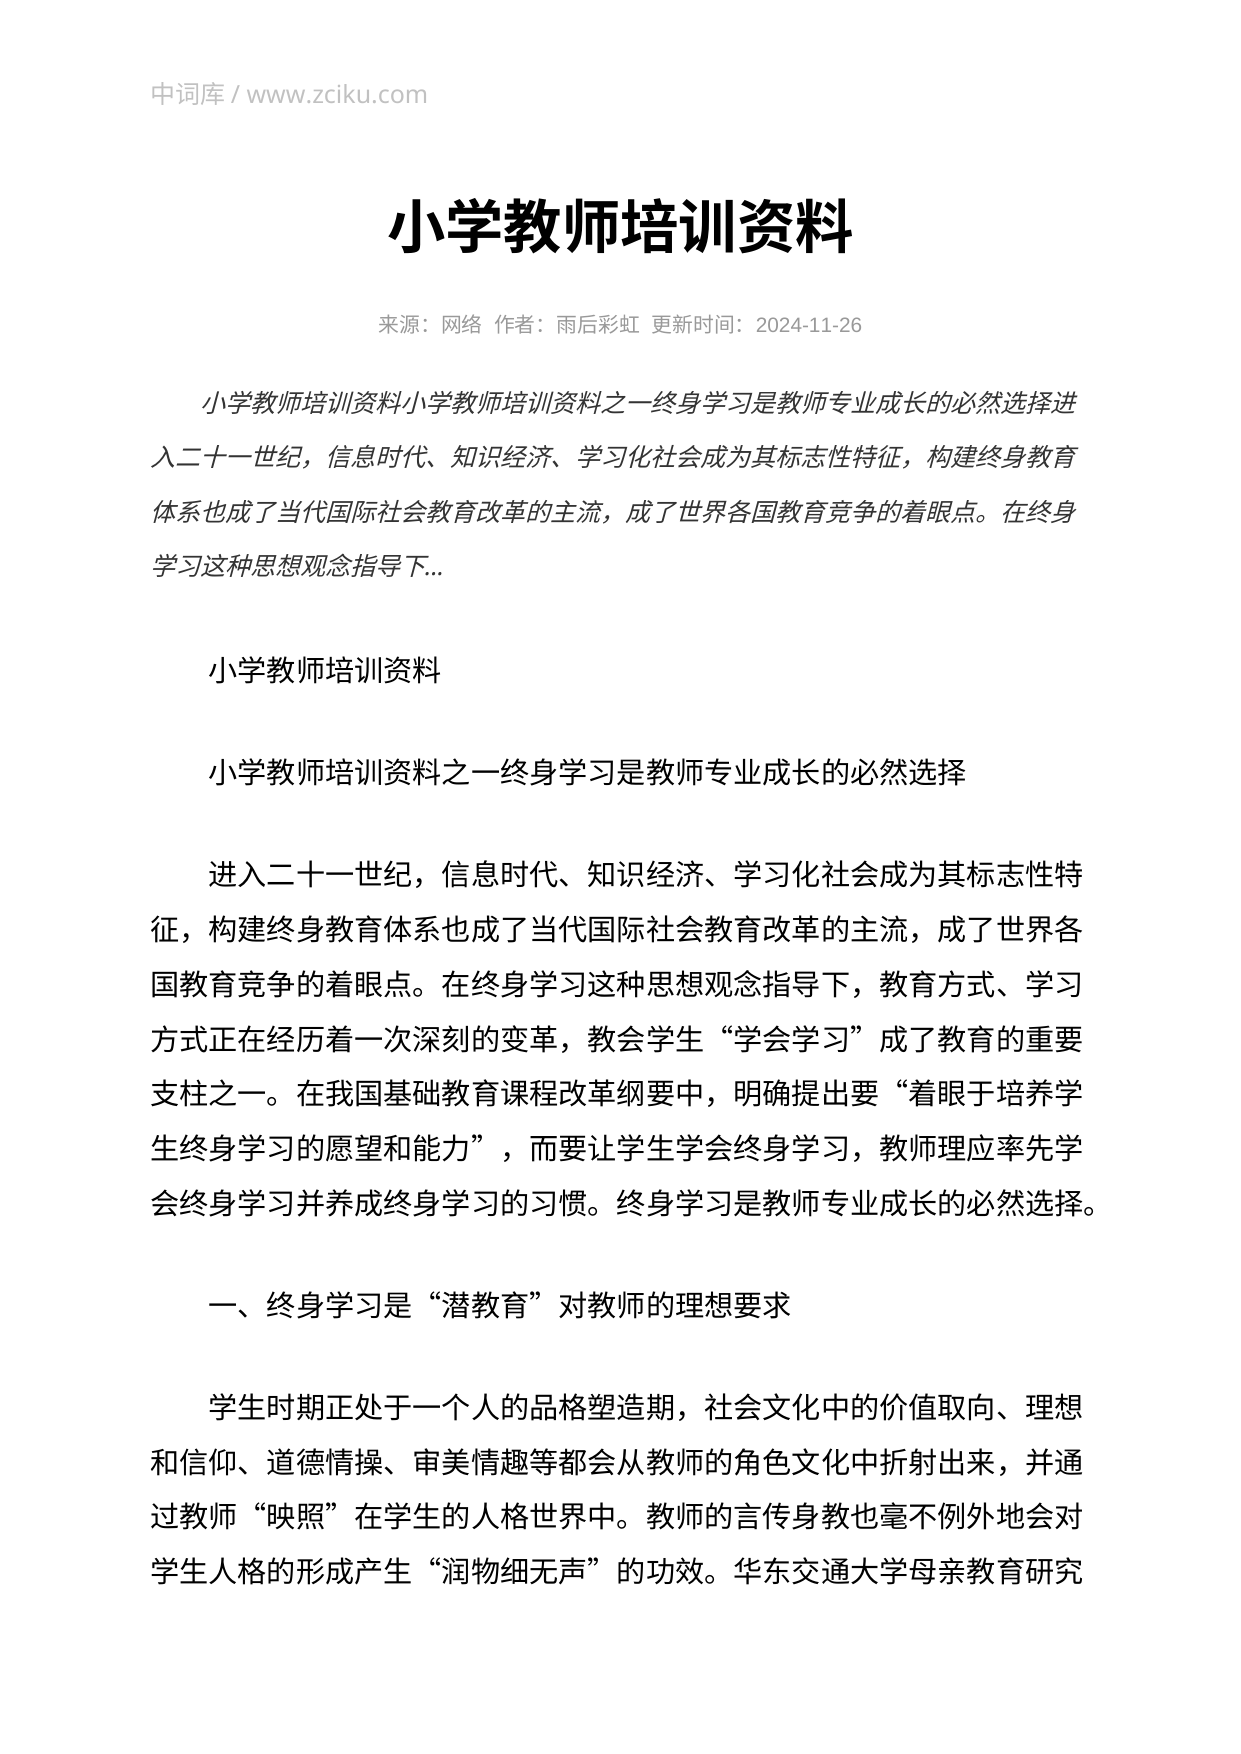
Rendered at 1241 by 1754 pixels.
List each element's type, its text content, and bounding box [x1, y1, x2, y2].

text 小学教师培训资料小学教师培训资料之一终身学习是教师专业成长的必然选择进入二十一世纪，信息时代、知识经济、学习化社会成为其标志性特征，构建终身教育体系也成了当代国际社会教育改革的主流，成了世界各国教育竞争的着眼点。在终身学习这种思想观念指导下... [150, 383, 1090, 583]
text 来源：网络 作者：雨后彩虹 更新时间：2024-11-26 [150, 313, 1090, 337]
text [150, 1384, 1090, 1591]
text 小学教师培训资料之一终身学习是教师专业成长的必然选择 [150, 749, 1090, 792]
text 一、终身学习是“潜教育”对教师的理想要求 [150, 1282, 1090, 1325]
subtitle 小学教师培训资料 [150, 181, 1090, 266]
text 进入二十一世纪，信息时代、知识经济、学习化社会成为其标志性特征，构建终身教育体系也成了当代国际社会教育改革的主流，成了世界各国教育竞争的着眼点。在终身学习这种思想观念指导下，教育方式、学习方式正在经历着一次深刻的变革，教会学生“学会学习”成了教育的重要支柱之一。在我国基础教育课程改革纲要中，明确提出要“着眼于培养学生终身学习的愿望和能力”，而要让学生学会终身学习，教师理应率先学会终身学习并养成终身学习的习惯。终身学习是教师专业成长的必然选择。 [150, 851, 1090, 1223]
text 小学教师培训资料 [150, 648, 1090, 690]
